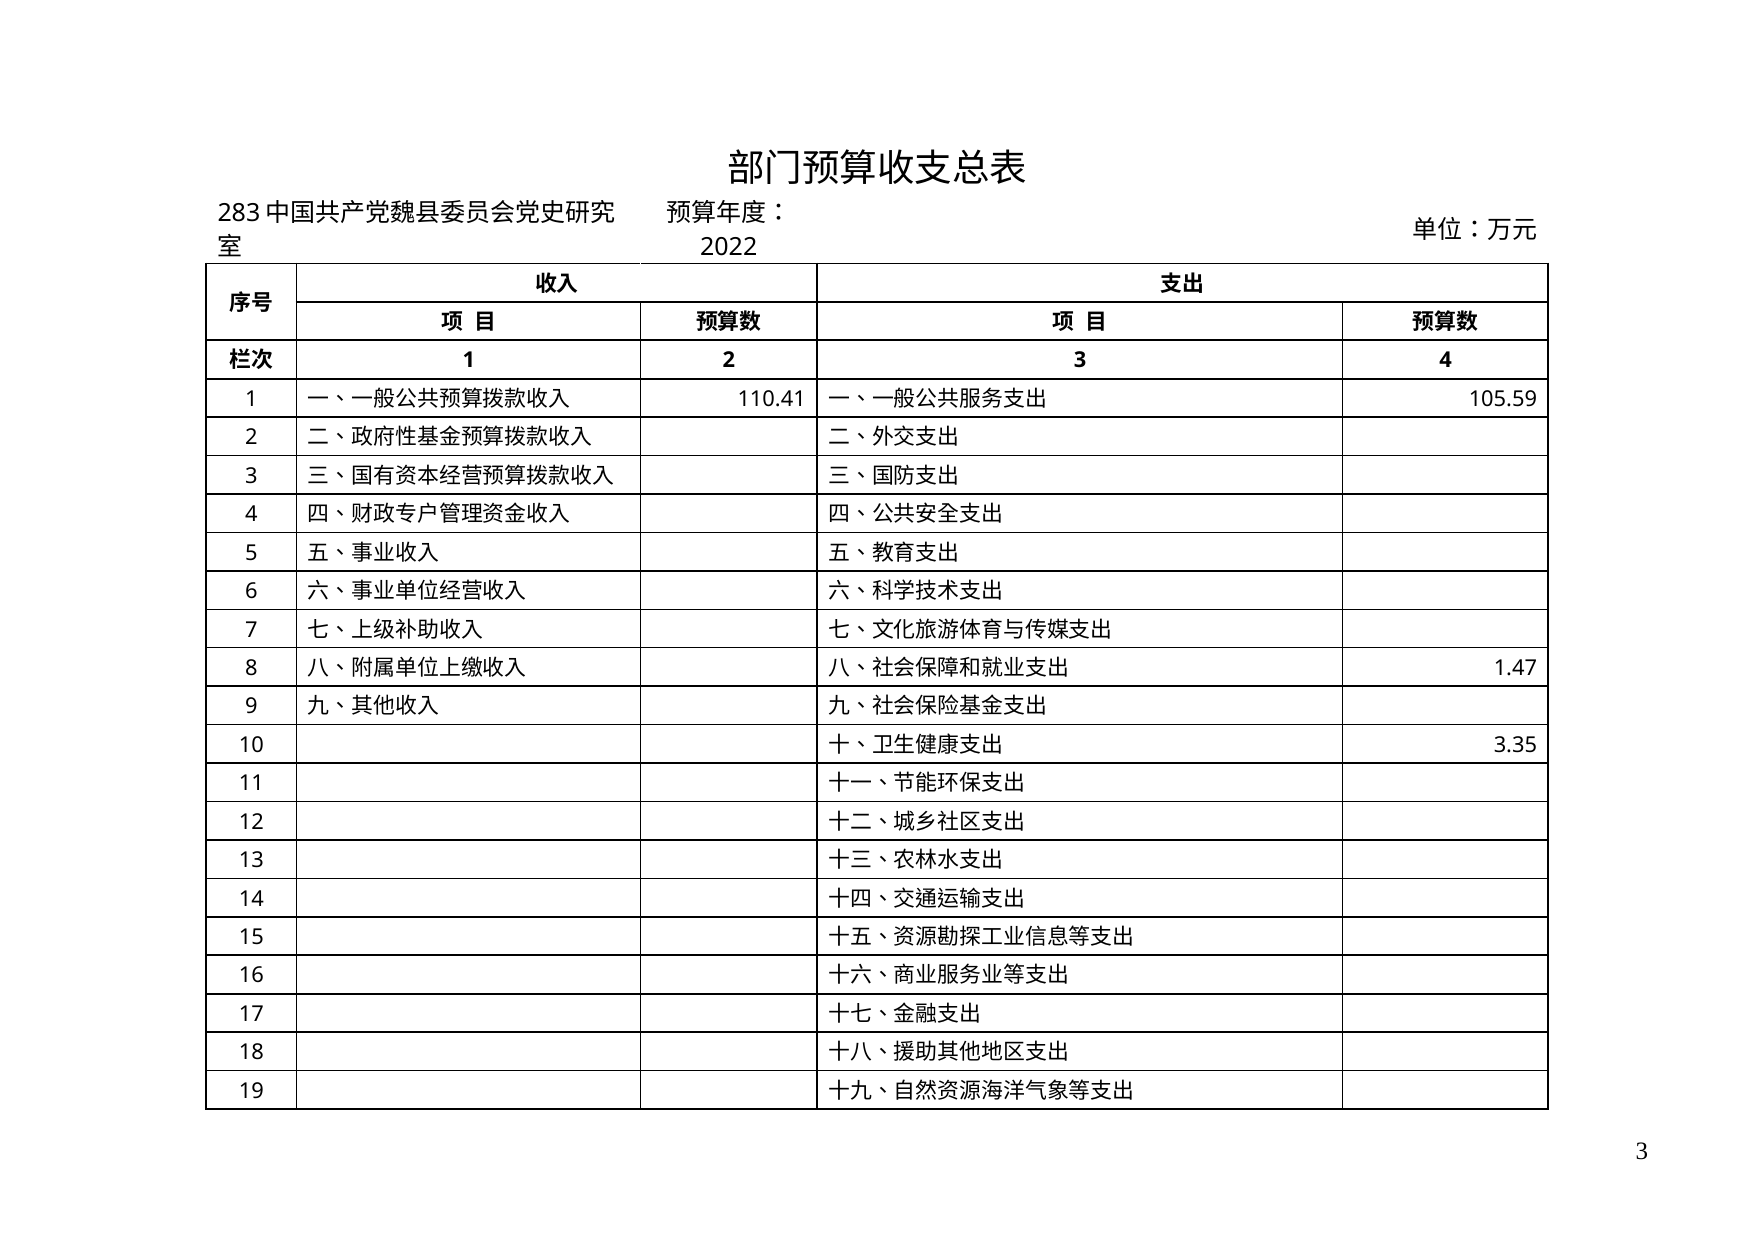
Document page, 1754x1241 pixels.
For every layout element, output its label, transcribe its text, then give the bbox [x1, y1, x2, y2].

table_cell 五、事业收入 [297, 533, 640, 570]
table_cell 七、上级补助收入 [297, 610, 640, 647]
table_cell [1343, 995, 1547, 1031]
table_cell [1343, 610, 1547, 647]
table_cell [641, 764, 816, 801]
table_cell 10 [207, 725, 296, 762]
table_cell 七、文化旅游体育与传媒支出 [818, 610, 1342, 647]
table_cell [641, 725, 816, 762]
table_cell 栏次 [207, 341, 296, 378]
table_cell [297, 879, 640, 916]
table_cell 15 [207, 918, 296, 954]
table_cell [1343, 572, 1547, 608]
table_cell 16 [207, 956, 296, 993]
table_header 单位：万元 [818, 195, 1547, 262]
table_cell 13 [207, 841, 296, 877]
table_cell 收入 [297, 264, 816, 301]
table_cell [1343, 1071, 1547, 1108]
table_cell 二、政府性基金预算拨款收入 [297, 418, 640, 455]
table_cell 二、外交支出 [818, 418, 1342, 455]
table_cell 14 [207, 879, 296, 916]
table_cell 1.47 [1343, 648, 1547, 685]
table_header 283中国共产党魏县委员会党史研究室 [207, 195, 640, 262]
table_cell 六、科学技术支出 [818, 572, 1342, 608]
table_cell 项 目 [297, 303, 640, 339]
table_cell 十四、交通运输支出 [818, 879, 1342, 916]
table_cell 十一、节能环保支出 [818, 764, 1342, 801]
table_cell 预算数 [1343, 303, 1547, 339]
table_cell 4 [1343, 341, 1547, 378]
table_cell [641, 956, 816, 993]
table_cell 三、国防支出 [818, 456, 1342, 493]
table_cell 一、一般公共预算拨款收入 [297, 380, 640, 416]
table_cell 十五、资源勘探工业信息等支出 [818, 918, 1342, 954]
table_cell 4 [207, 495, 296, 532]
table_cell 四、公共安全支出 [818, 495, 1342, 532]
table_cell 十六、商业服务业等支出 [818, 956, 1342, 993]
table_cell [1343, 918, 1547, 954]
table_cell 四、财政专户管理资金收入 [297, 495, 640, 532]
table_cell 3 [818, 341, 1342, 378]
table_cell 十八、援助其他地区支出 [818, 1033, 1342, 1070]
table_cell [297, 1033, 640, 1070]
table_cell [641, 572, 816, 608]
table_cell [641, 879, 816, 916]
table_cell 九、其他收入 [297, 687, 640, 724]
table_cell 9 [207, 687, 296, 724]
table_cell 十三、农林水支出 [818, 841, 1342, 877]
table_cell [1343, 956, 1547, 993]
table_cell 支出 [818, 264, 1547, 301]
table_cell [297, 918, 640, 954]
table_cell [1343, 687, 1547, 724]
table_cell 十、卫生健康支出 [818, 725, 1342, 762]
table_cell 预算数 [641, 303, 816, 339]
table_cell [641, 687, 816, 724]
table_cell [1343, 802, 1547, 839]
table_cell 1 [297, 341, 640, 378]
table_cell 五、教育支出 [818, 533, 1342, 570]
table_header 预算年度：2022 [641, 195, 816, 262]
table_cell 八、社会保障和就业支出 [818, 648, 1342, 685]
table_cell [641, 1071, 816, 1108]
text 部门预算收支总表 [106, 142, 1648, 193]
table_cell [1343, 879, 1547, 916]
table_cell [297, 841, 640, 877]
table_cell 序号 [207, 264, 296, 339]
table_cell 十九、自然资源海洋气象等支出 [818, 1071, 1342, 1108]
table_cell [641, 841, 816, 877]
table_cell [297, 956, 640, 993]
table_cell 5 [207, 533, 296, 570]
table_cell [641, 533, 816, 570]
table_cell [297, 1071, 640, 1108]
table_cell 8 [207, 648, 296, 685]
table_cell 2 [207, 418, 296, 455]
table_cell [297, 725, 640, 762]
table_cell 十七、金融支出 [818, 995, 1342, 1031]
table_cell 一、一般公共服务支出 [818, 380, 1342, 416]
table_cell [1343, 456, 1547, 493]
table_cell 八、附属单位上缴收入 [297, 648, 640, 685]
table_cell 九、社会保险基金支出 [818, 687, 1342, 724]
table_cell 110.41 [641, 380, 816, 416]
table_cell 7 [207, 610, 296, 647]
table_cell [1343, 495, 1547, 532]
table_cell [641, 918, 816, 954]
table_cell 6 [207, 572, 296, 608]
table_cell 3 [207, 456, 296, 493]
table_cell 105.59 [1343, 380, 1547, 416]
table_cell 18 [207, 1033, 296, 1070]
table_cell 3.35 [1343, 725, 1547, 762]
table_cell [641, 418, 816, 455]
table_cell [297, 764, 640, 801]
table_cell [641, 648, 816, 685]
table_cell 2 [641, 341, 816, 378]
table_cell [1343, 1033, 1547, 1070]
table_cell 三、国有资本经营预算拨款收入 [297, 456, 640, 493]
table_cell [641, 495, 816, 532]
table_cell 六、事业单位经营收入 [297, 572, 640, 608]
table_cell 12 [207, 802, 296, 839]
table_cell [1343, 418, 1547, 455]
table_cell 1 [207, 380, 296, 416]
table_cell [1343, 533, 1547, 570]
table_cell [1343, 841, 1547, 877]
table_cell [641, 802, 816, 839]
table_cell [641, 456, 816, 493]
table_cell 项 目 [818, 303, 1342, 339]
table_cell 19 [207, 1071, 296, 1108]
table_cell [297, 995, 640, 1031]
table_cell 11 [207, 764, 296, 801]
table_cell [297, 802, 640, 839]
table_cell 17 [207, 995, 296, 1031]
table_cell [641, 1033, 816, 1070]
table_cell [641, 995, 816, 1031]
table_cell [641, 610, 816, 647]
table_cell [1343, 764, 1547, 801]
table_cell 十二、城乡社区支出 [818, 802, 1342, 839]
